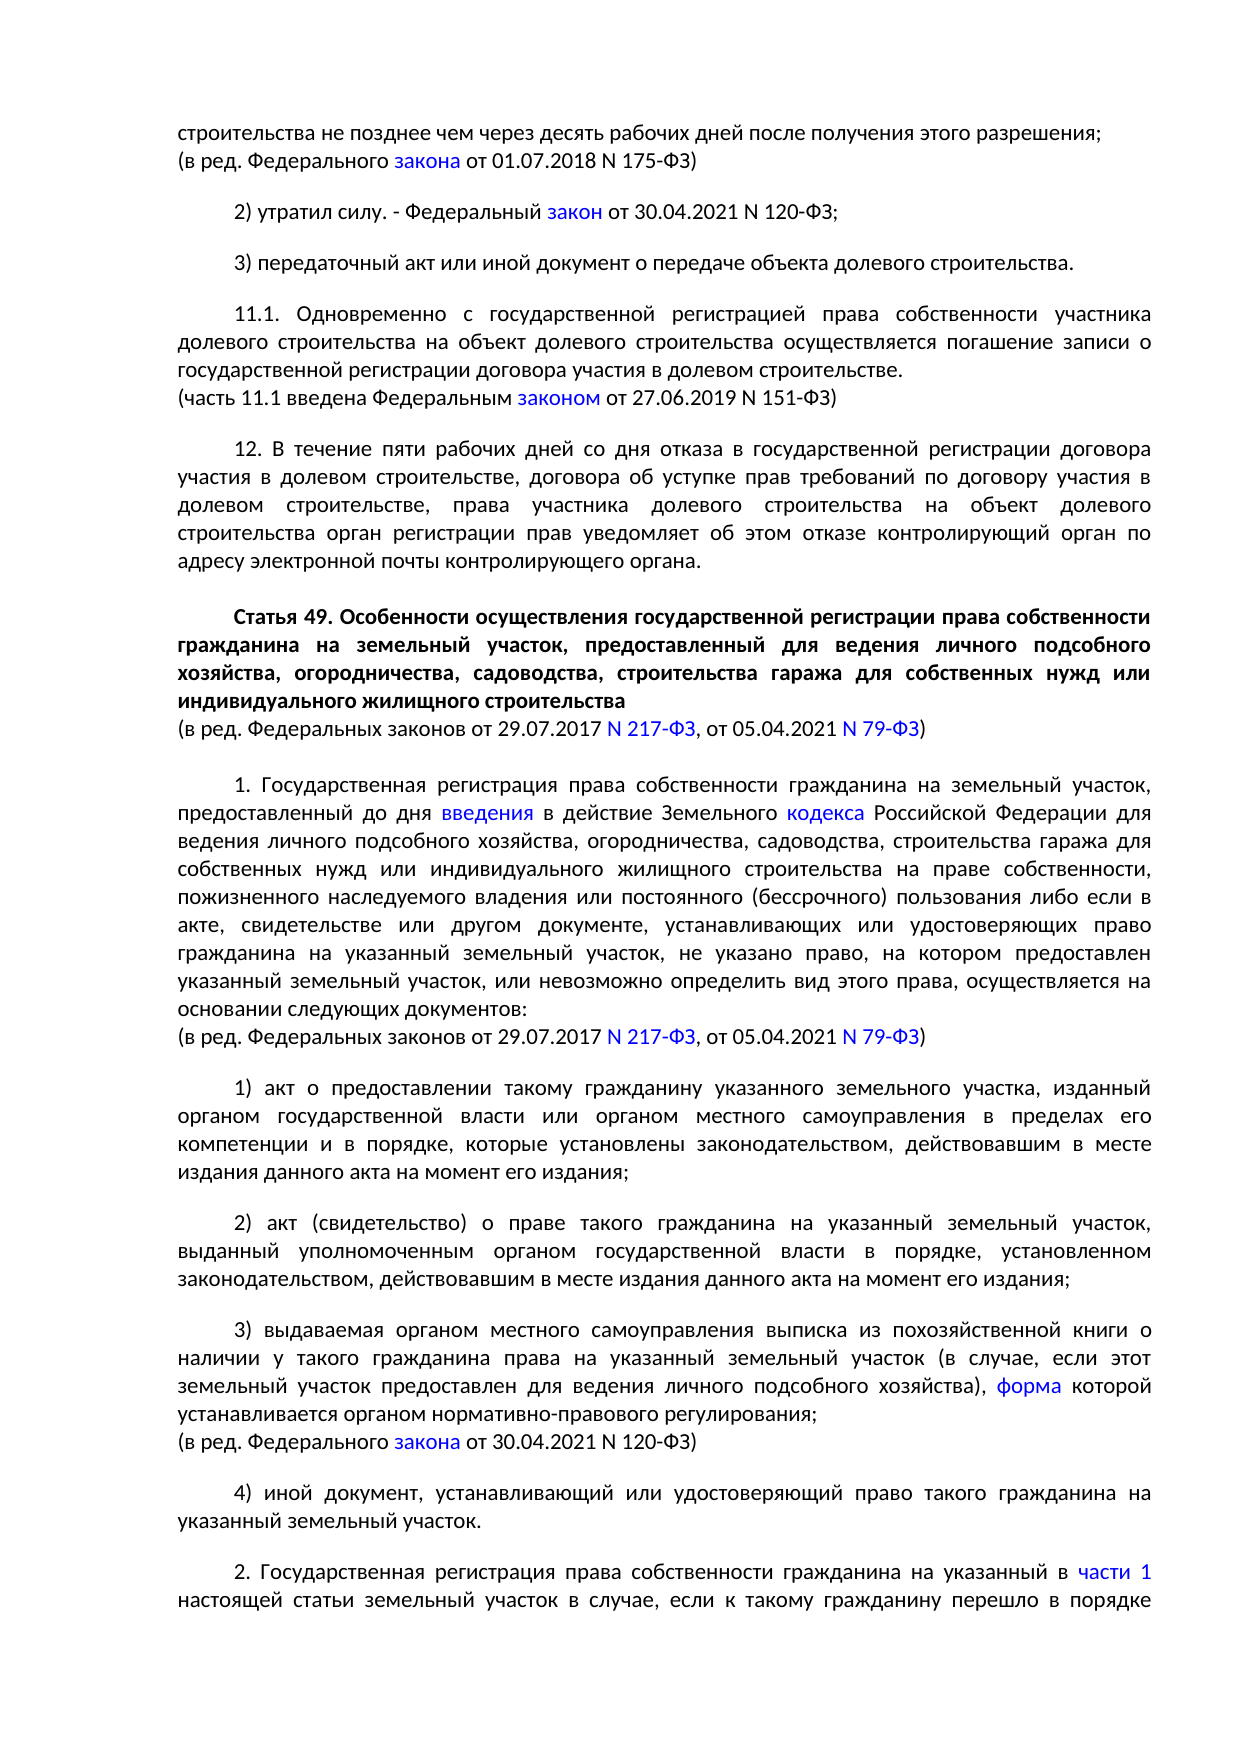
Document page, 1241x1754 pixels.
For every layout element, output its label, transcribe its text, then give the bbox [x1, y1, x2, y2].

text 2) акт (свидетельство) о праве такого гражданина на указанный земельный участок, выданный уполномоченным органом государственной власти в порядке, установленном законодательством, действовавшим в месте издания данного акта на момент его издания; [177, 1208, 1152, 1292]
text (часть 11.1 введена Федеральным законом от 27.06.2019 N 151-ФЗ) [177, 383, 1152, 411]
text 3) передаточный акт или иной документ о передаче объекта долевого строительства. [177, 248, 1152, 276]
text 3) выдаваемая органом местного самоуправления выписка из похозяйственной книги о наличии у такого гражданина права на указанный земельный участок (в случае, если этот земельный участок предоставлен для ведения личного подсобного хозяйства), форма которой устанавливается органом нормативно-правового регулирования; [177, 1315, 1152, 1427]
text 2) утратил силу. - Федеральный закон от 30.04.2021 N 120-ФЗ; [177, 197, 1152, 225]
text (в ред. Федеральных законов от 29.07.2017 N 217-ФЗ, от 05.04.2021 N 79-ФЗ) [177, 714, 1152, 742]
text (в ред. Федерального закона от 30.04.2021 N 120-ФЗ) [177, 1427, 1152, 1455]
text 11.1. Одновременно с государственной регистрацией права собственности участника долевого строительства на объект долевого строительства осуществляется погашение записи о государственной регистрации договора участия в долевом строительстве. [177, 299, 1152, 383]
text 4) иной документ, устанавливающий или удостоверяющий право такого гражданина на указанный земельный участок. [177, 1478, 1152, 1534]
text (в ред. Федерального закона от 01.07.2018 N 175-ФЗ) [177, 146, 1152, 174]
text (в ред. Федеральных законов от 29.07.2017 N 217-ФЗ, от 05.04.2021 N 79-ФЗ) [177, 1022, 1152, 1050]
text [177, 118, 1152, 146]
text 1) акт о предоставлении такому гражданину указанного земельного участка, изданный органом государственной власти или органом местного самоуправления в пределах его компетенции и в порядке, которые установлены законодательством, действовавшим в месте издания данного акта на момент его издания; [177, 1073, 1152, 1185]
title Статья 49. Особенности осуществления государственной регистрации права собственности гражданина на земельный участок, предоставленный для ведения личного подсобного хозяйства, огородничества, садоводства, строительства гаража для собственных нужд или индивидуального жилищного строительства [177, 602, 1152, 714]
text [177, 1557, 1152, 1613]
text 1. Государственная регистрация права собственности гражданина на земельный участок, предоставленный до дня введения в действие Земельного кодекса Российской Федерации для ведения личного подсобного хозяйства, огородничества, садоводства, строительства гаража для собственных нужд или индивидуального жилищного строительства на праве собственности, пожизненного наследуемого владения или постоянного (бессрочного) пользования либо если в акте, свидетельстве или другом документе, устанавливающих или удостоверяющих право гражданина на указанный земельный участок, не указано право, на котором предоставлен указанный земельный участок, или невозможно определить вид этого права, осуществляется на основании следующих документов: [177, 770, 1152, 1022]
text 12. В течение пяти рабочих дней со дня отказа в государственной регистрации договора участия в долевом строительстве, договора об уступке прав требований по договору участия в долевом строительстве, права участника долевого строительства на объект долевого строительства орган регистрации прав уведомляет об этом отказе контролирующий орган по адресу электронной почты контролирующего органа. [177, 434, 1152, 574]
